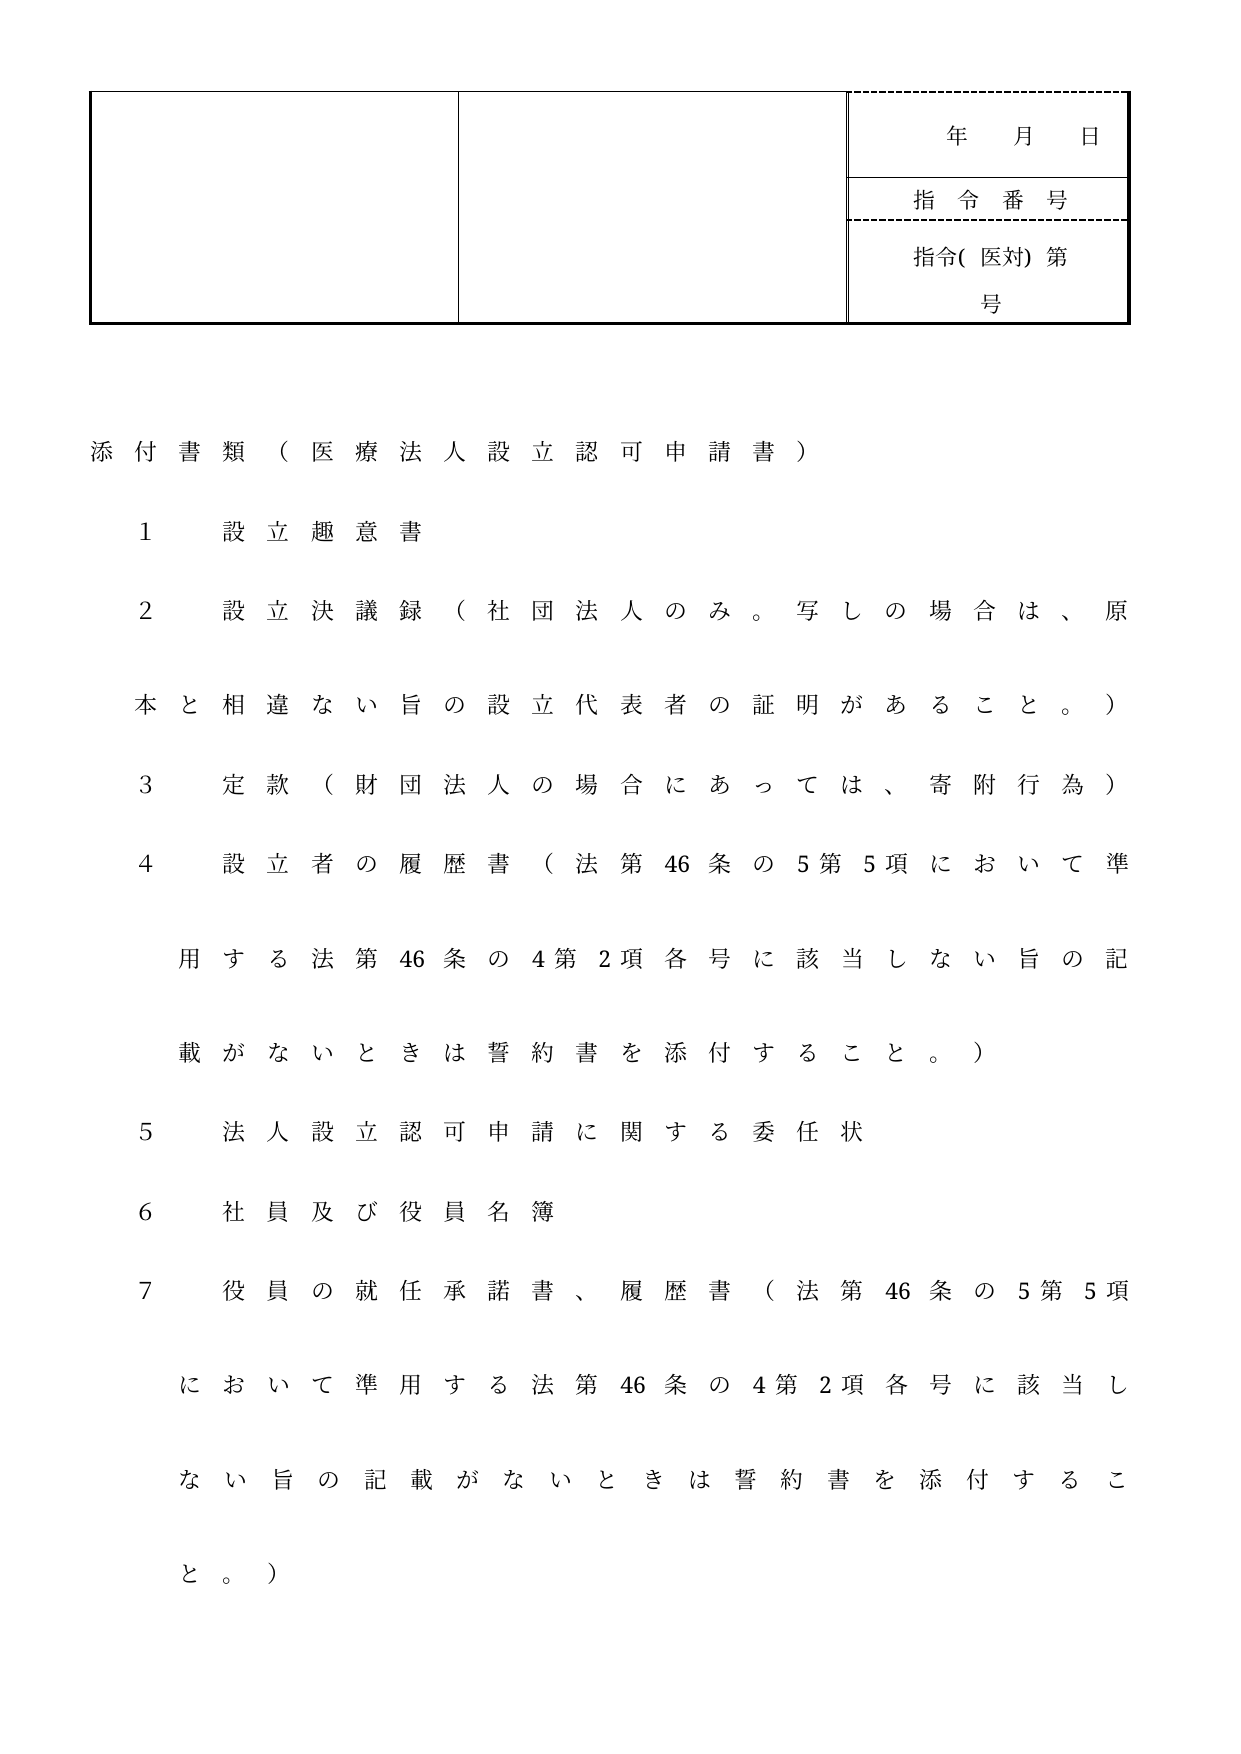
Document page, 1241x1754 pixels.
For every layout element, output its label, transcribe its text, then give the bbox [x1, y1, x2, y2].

text ５ 法人設立認可申請に関する委任状 [112, 1099, 1150, 1162]
table_cell 年 月 日 [849, 91, 1127, 177]
table_cell [92, 92, 458, 322]
text ６ 社員及び役員名簿 [112, 1179, 1150, 1242]
text ３ 定款（財団法人の場合にあっては、寄附行為） [112, 752, 1150, 815]
text ７ 役員の就任承諾書、履歴書（法第46条の5第5項において準用する法第46条の4第2項各号に該当しない旨の記載がないときは誓約書を添付すること。） [112, 1258, 1150, 1604]
text ４ 設立者の履歴書（法第46条の5第5項において準用する法第46条の4第2項各号に該当しない旨の記載がないときは誓約書を添付すること。） [112, 831, 1150, 1083]
table_cell [459, 92, 846, 322]
table_cell 指 令 番 号 [849, 178, 1127, 219]
table_cell 指令(医対)第 号 [849, 219, 1127, 322]
text ２ 設立決議録（社団法人のみ。写しの場合は、原本と相違ない旨の設立代表者の証明があること。） [112, 578, 1150, 736]
text １ 設立趣意書 [112, 499, 1150, 562]
text 添付書類（医療法人設立認可申請書） [90, 419, 1150, 482]
